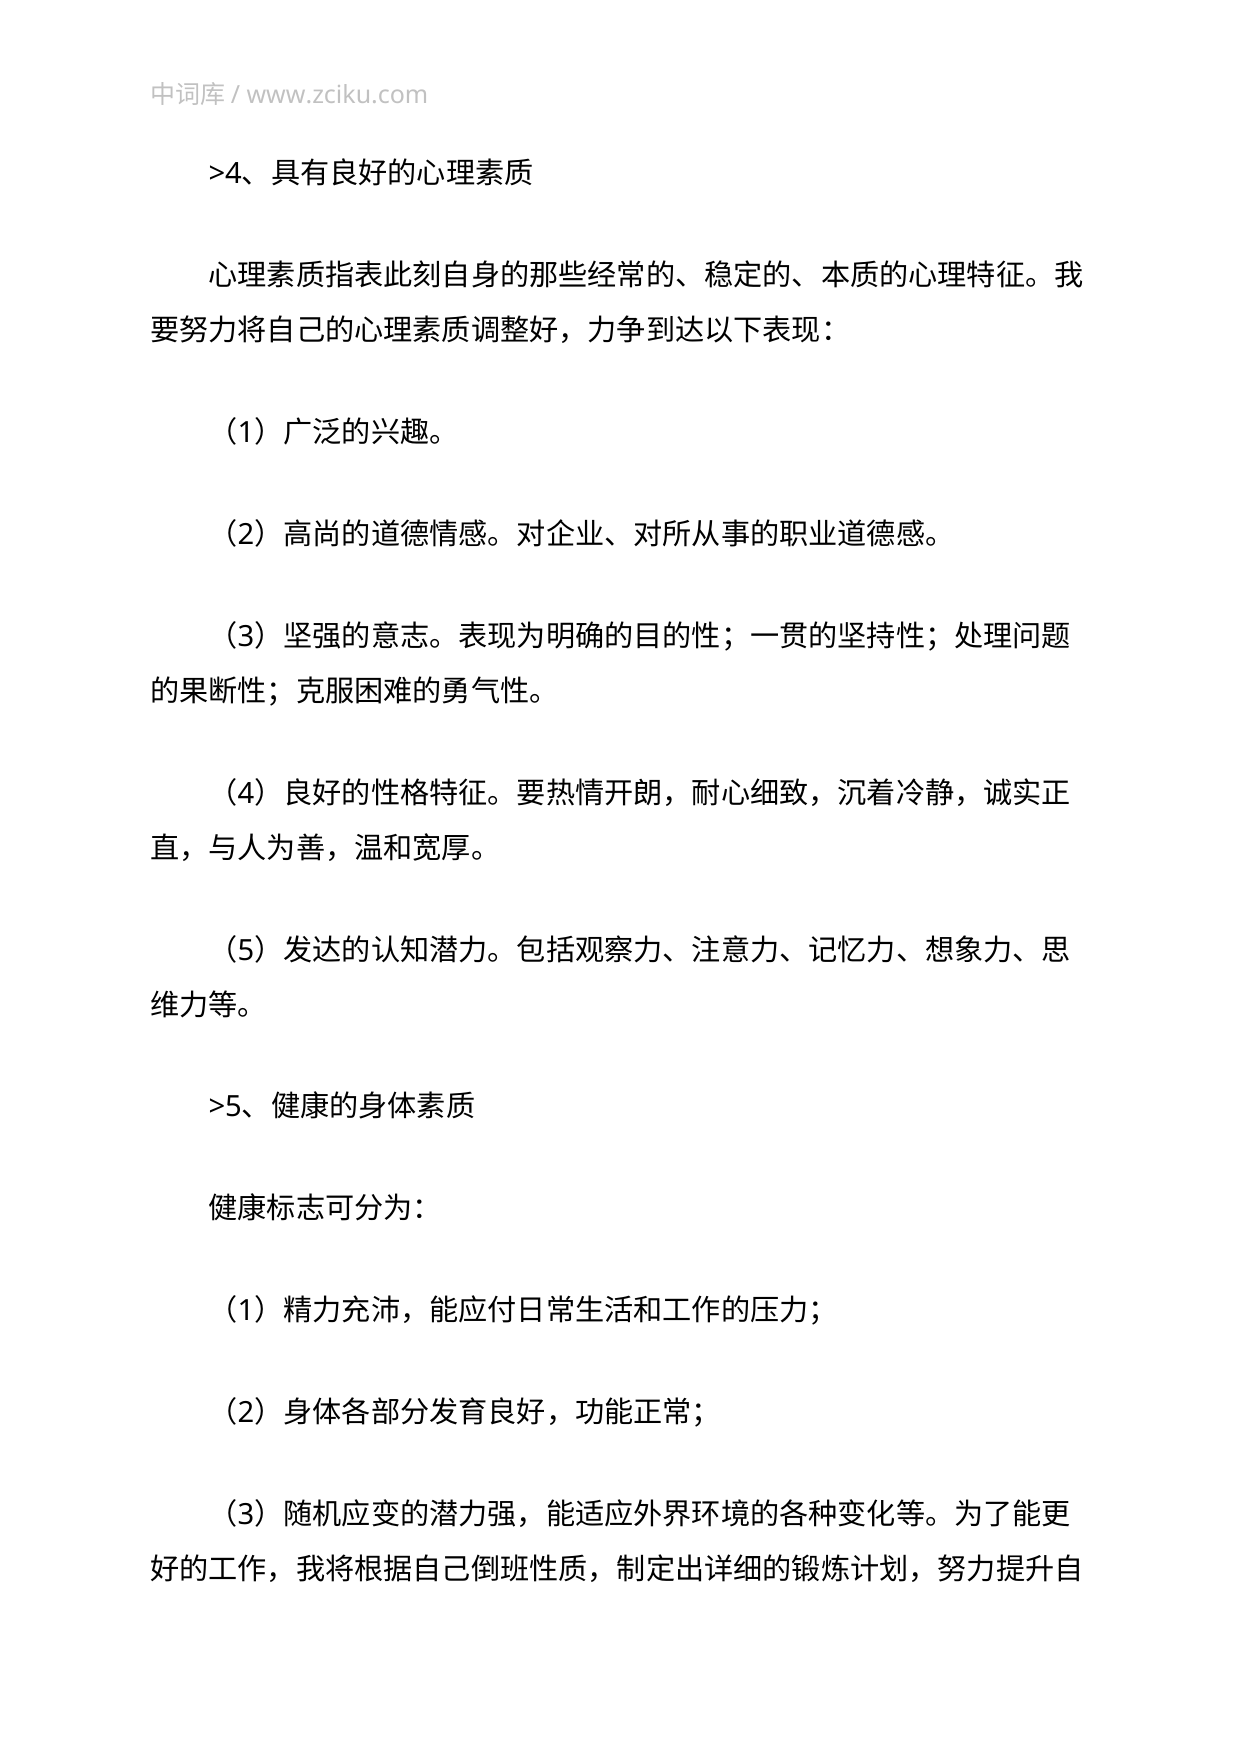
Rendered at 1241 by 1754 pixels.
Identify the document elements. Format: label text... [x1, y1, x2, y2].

text （1）精力充沛，能应付日常生活和工作的压力； [150, 1287, 1090, 1329]
text （5）发达的认知潜力。包括观察力、注意力、记忆力、想象力、思维力等。 [150, 926, 1090, 1023]
text （2）身体各部分发育良好，功能正常； [150, 1389, 1090, 1431]
text >4、具有良好的心理素质 [150, 150, 1090, 192]
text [150, 1491, 1090, 1588]
text （1）广泛的兴趣。 [150, 409, 1090, 451]
text （4）良好的性格特征。要热情开朗，耐心细致，沉着冷静，诚实正直，与人为善，温和宽厚。 [150, 769, 1090, 867]
text 健康标志可分为： [150, 1185, 1090, 1227]
text （2）高尚的道德情感。对企业、对所从事的职业道德感。 [150, 511, 1090, 553]
text 心理素质指表此刻自身的那些经常的、稳定的、本质的心理特征。我要努力将自己的心理素质调整好，力争到达以下表现： [150, 252, 1090, 349]
text >5、健康的身体素质 [150, 1083, 1090, 1125]
text （3）坚强的意志。表现为明确的目的性；一贯的坚持性；处理问题的果断性；克服困难的勇气性。 [150, 613, 1090, 710]
